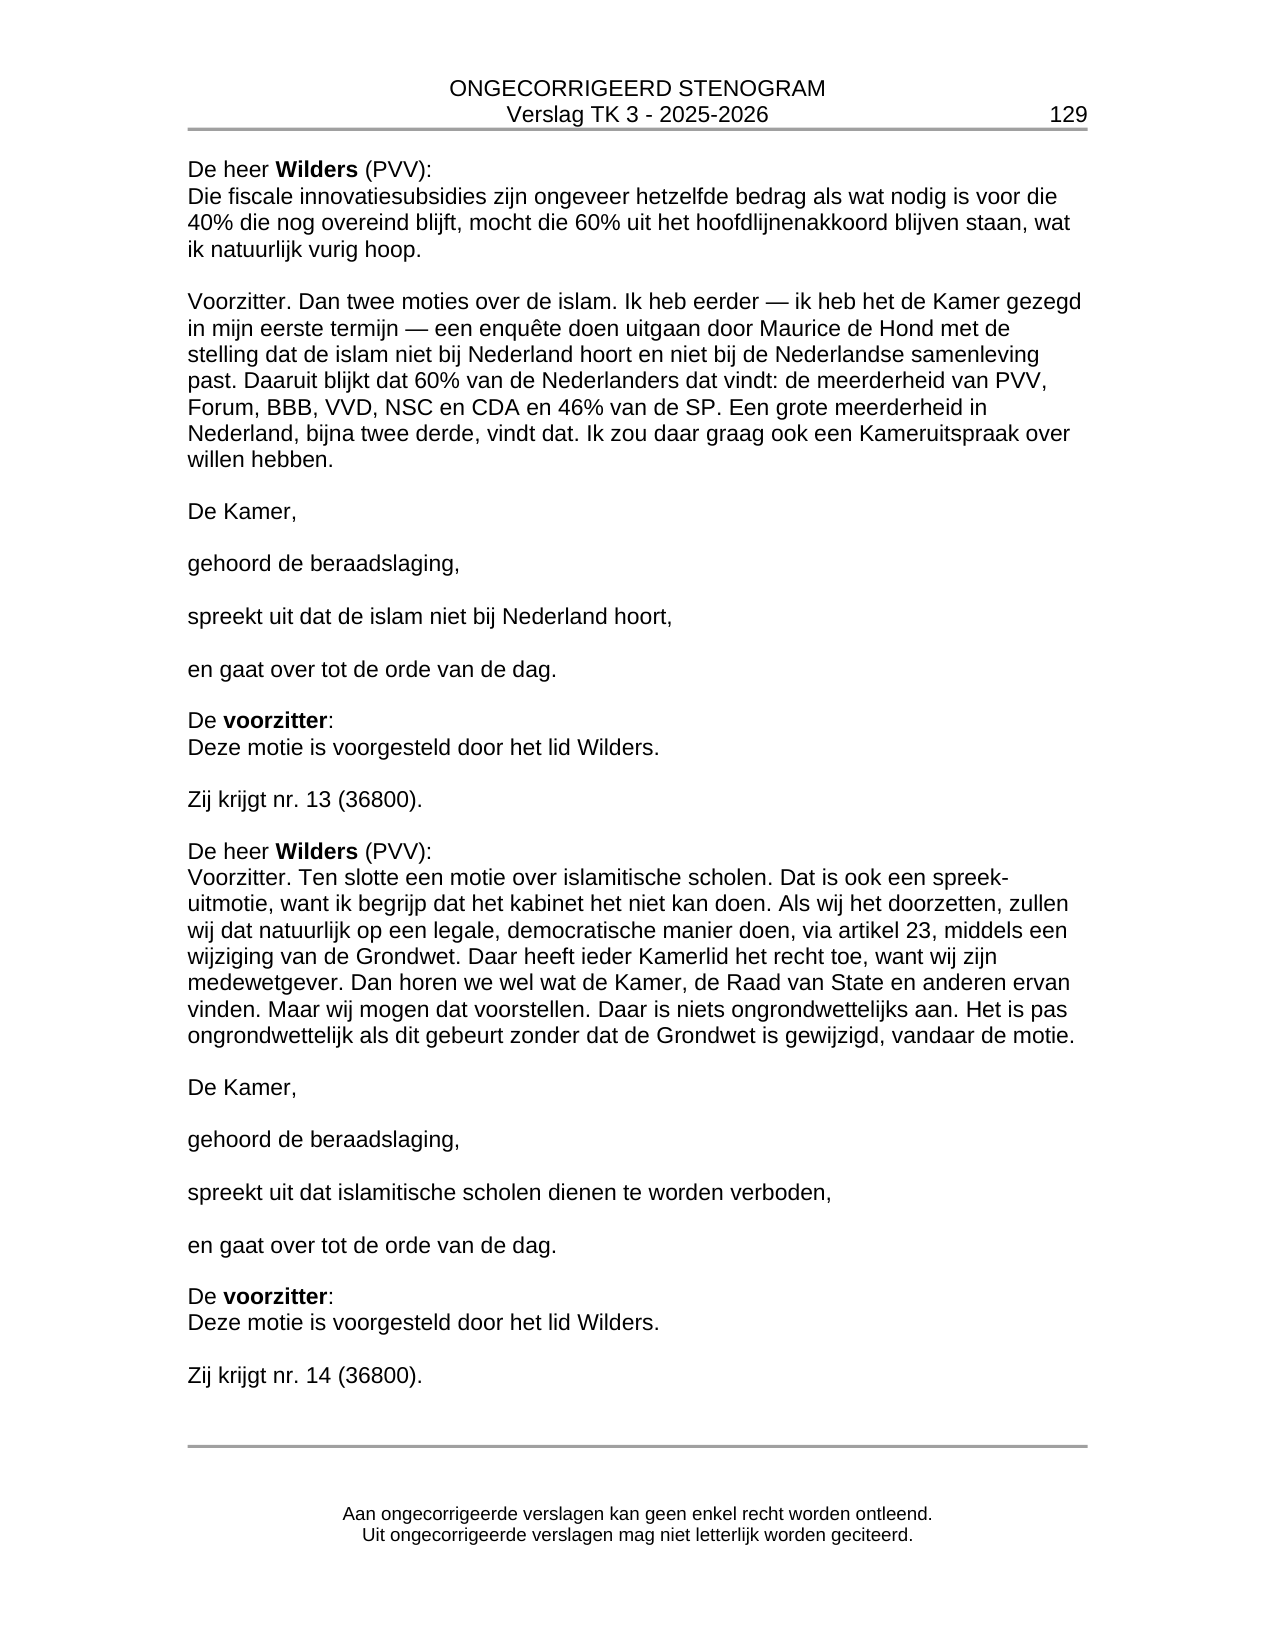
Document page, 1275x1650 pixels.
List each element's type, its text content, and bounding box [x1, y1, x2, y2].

text De Kamer, gehoord de beraadslaging, spreekt uit dat islamitische scholen dienen te worden verboden, en gaat over tot de orde van de dag. [187, 1073, 1087, 1258]
text De voorzitter: Deze motie is voorgesteld door het lid Wilders. Zij krijgt nr. 14 (36800). [187, 1283, 1087, 1388]
text De Kamer, gehoord de beraadslaging, spreekt uit dat de islam niet bij Nederland hoort, en gaat over tot de orde van de dag. [187, 498, 1087, 682]
text De voorzitter: Deze motie is voorgesteld door het lid Wilders. Zij krijgt nr. 13 (36800). [187, 707, 1087, 813]
text De heer Wilders (PVV): Voorzitter. Ten slotte een motie over islamitische scholen. Dat is ook een spreek-uitmotie, want ik begrijp dat het kabinet het niet kan doen. Als wij het doorzetten, zullen wij dat natuurlijk op een legale, democratische manier doen, via artikel 23, middels een wijziging van de Grondwet. Daar heeft ieder Kamerlid het recht toe, want wij zijn medewetgever. Dan horen we wel wat de Kamer, de Raad van State en anderen ervan vinden. Maar wij mogen dat voorstellen. Daar is niets ongrondwettelijks aan. Het is pas ongrondwettelijk als dit gebeurt zonder dat de Grondwet is gewijzigd, vandaar de motie. [187, 838, 1087, 1048]
text De heer Wilders (PVV): Die fiscale innovatiesubsidies zijn ongeveer hetzelfde bedrag als wat nodig is voor die 40% die nog overeind blijft, mocht die 60% uit het hoofdlijnenakkoord blijven staan, wat ik natuurlijk vurig hoop. Voorzitter. Dan twee moties over de islam. Ik heb eerder — ik heb het de Kamer gezegd in mijn eerste termijn — een enquête doen uitgaan door Maurice de Hond met de stelling dat de islam niet bij Nederland hoort en niet bij de Nederlandse samenleving past. Daaruit blijkt dat 60% van de Nederlanders dat vindt: de meerderheid van PVV, Forum, BBB, VVD, NSC en CDA en 46% van de SP. Een grote meerderheid in Nederland, bijna twee derde, vindt dat. Ik zou daar graag ook een Kameruitspraak over willen hebben. [187, 156, 1087, 473]
